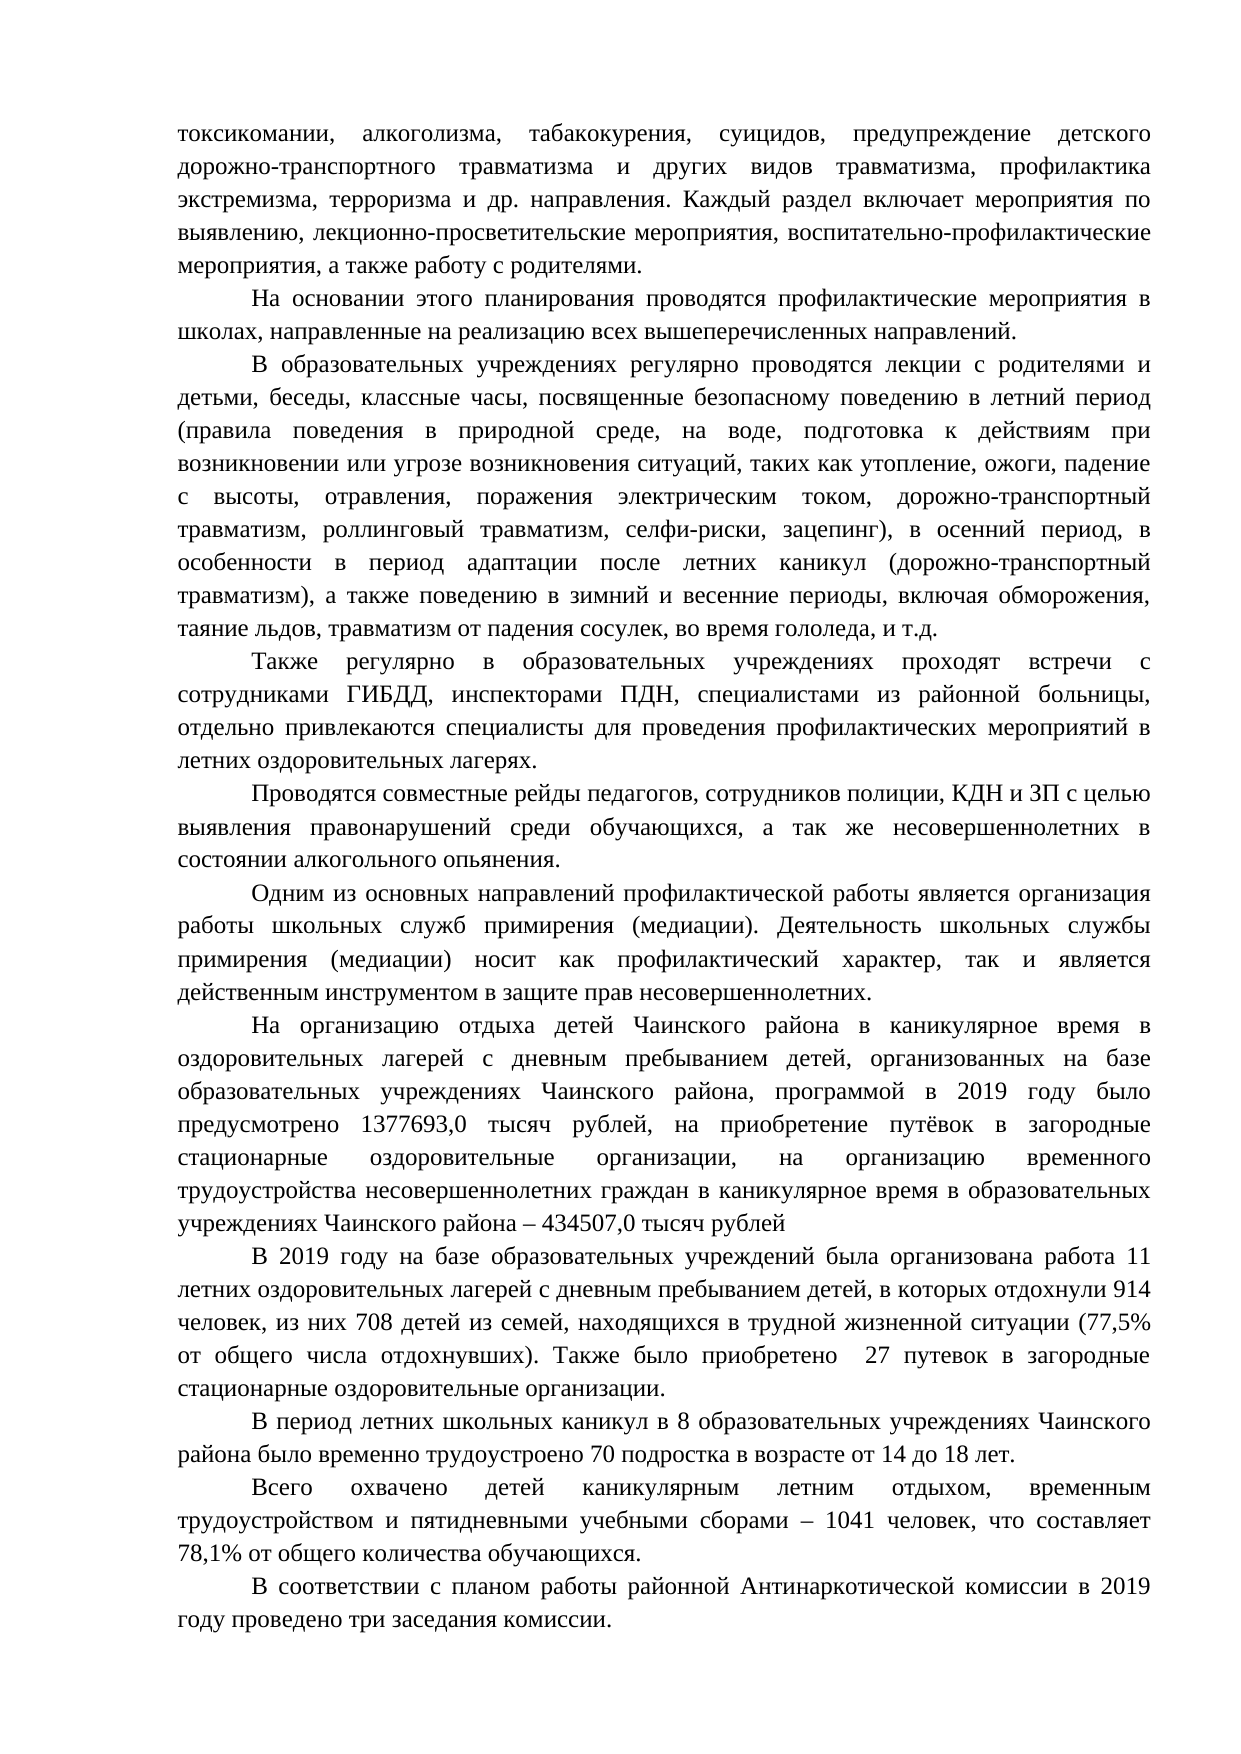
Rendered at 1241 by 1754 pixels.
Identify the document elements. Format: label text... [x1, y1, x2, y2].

text Также регулярно в образовательных учреждениях проходят встречи с сотрудниками ГИБДД, инспекторами ПДН, специалистами из районной больницы, отдельно привлекаются специалисты для проведения профилактических мероприятий в летних оздоровительных лагерях. [177, 646, 1152, 774]
text В образовательных учреждениях регулярно проводятся лекции с родителями и детьми, беседы, классные часы, посвященные безопасному поведению в летний период (правила поведения в природной среде, на воде, подготовка к действиям при возникновении или угрозе возникновения ситуаций, таких как утопление, ожоги, падение с высоты, отравления, поражения электрическим током, дорожно-транспортный травматизм, роллинговый травматизм, селфи-риски, зацепинг), в осенний период, в особенности в период адаптации после летних каникул (дорожно-транспортный травматизм), а также поведению в зимний и весенние периоды, включая обморожения, таяние льдов, травматизм от падения сосулек, во время гололеда, и т.д. [177, 349, 1152, 642]
text В период летних школьных каникул в 8 образовательных учреждениях Чаинского района было временно трудоустроено 70 подростка в возрасте от 14 до 18 лет. [177, 1406, 1152, 1468]
text На организацию отдыха детей Чаинского района в каникулярное время в оздоровительных лагерей с дневным пребыванием детей, организованных на базе образовательных учреждениях Чаинского района, программой в 2019 году было предусмотрено 1377693,0 тысяч рублей, на приобретение путёвок в загородные стационарные оздоровительные организации, на организацию временного трудоустройства несовершеннолетних граждан в каникулярное время в образовательных учреждениях Чаинского района – 434507,0 тысяч рублей [177, 1010, 1152, 1237]
text Одним из основных направлений профилактической работы является организация работы школьных служб примирения (медиации). Деятельность школьных службы примирения (медиации) носит как профилактический характер, так и является действенным инструментом в защите прав несовершеннолетних. [177, 878, 1152, 1005]
text В соответствии с планом работы районной Антинаркотической комиссии в 2019 году проведено три заседания комиссии. [177, 1571, 1152, 1633]
text На основании этого планирования проводятся профилактические мероприятия в школах, направленные на реализацию всех вышеперечисленных направлений. [177, 283, 1152, 345]
text Проводятся совместные рейды педагогов, сотрудников полиции, КДН и ЗП с целью выявления правонарушений среди обучающихся, а так же несовершеннолетних в состоянии алкогольного опьянения. [177, 778, 1152, 873]
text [177, 118, 1152, 279]
text В 2019 году на базе образовательных учреждений была организована работа 11 летних оздоровительных лагерей с дневным пребыванием детей, в которых отдохнули 914 человек, из них 708 детей из семей, находящихся в трудной жизненной ситуации (77,5% от общего числа отдохнувших). Также было приобретено 27 путевок в загородные стационарные оздоровительные организации. [177, 1241, 1152, 1402]
text Всего охвачено детей каникулярным летним отдыхом, временным трудоустройством и пятидневными учебными сборами – 1041 человек, что составляет 78,1% от общего количества обучающихся. [177, 1472, 1152, 1567]
